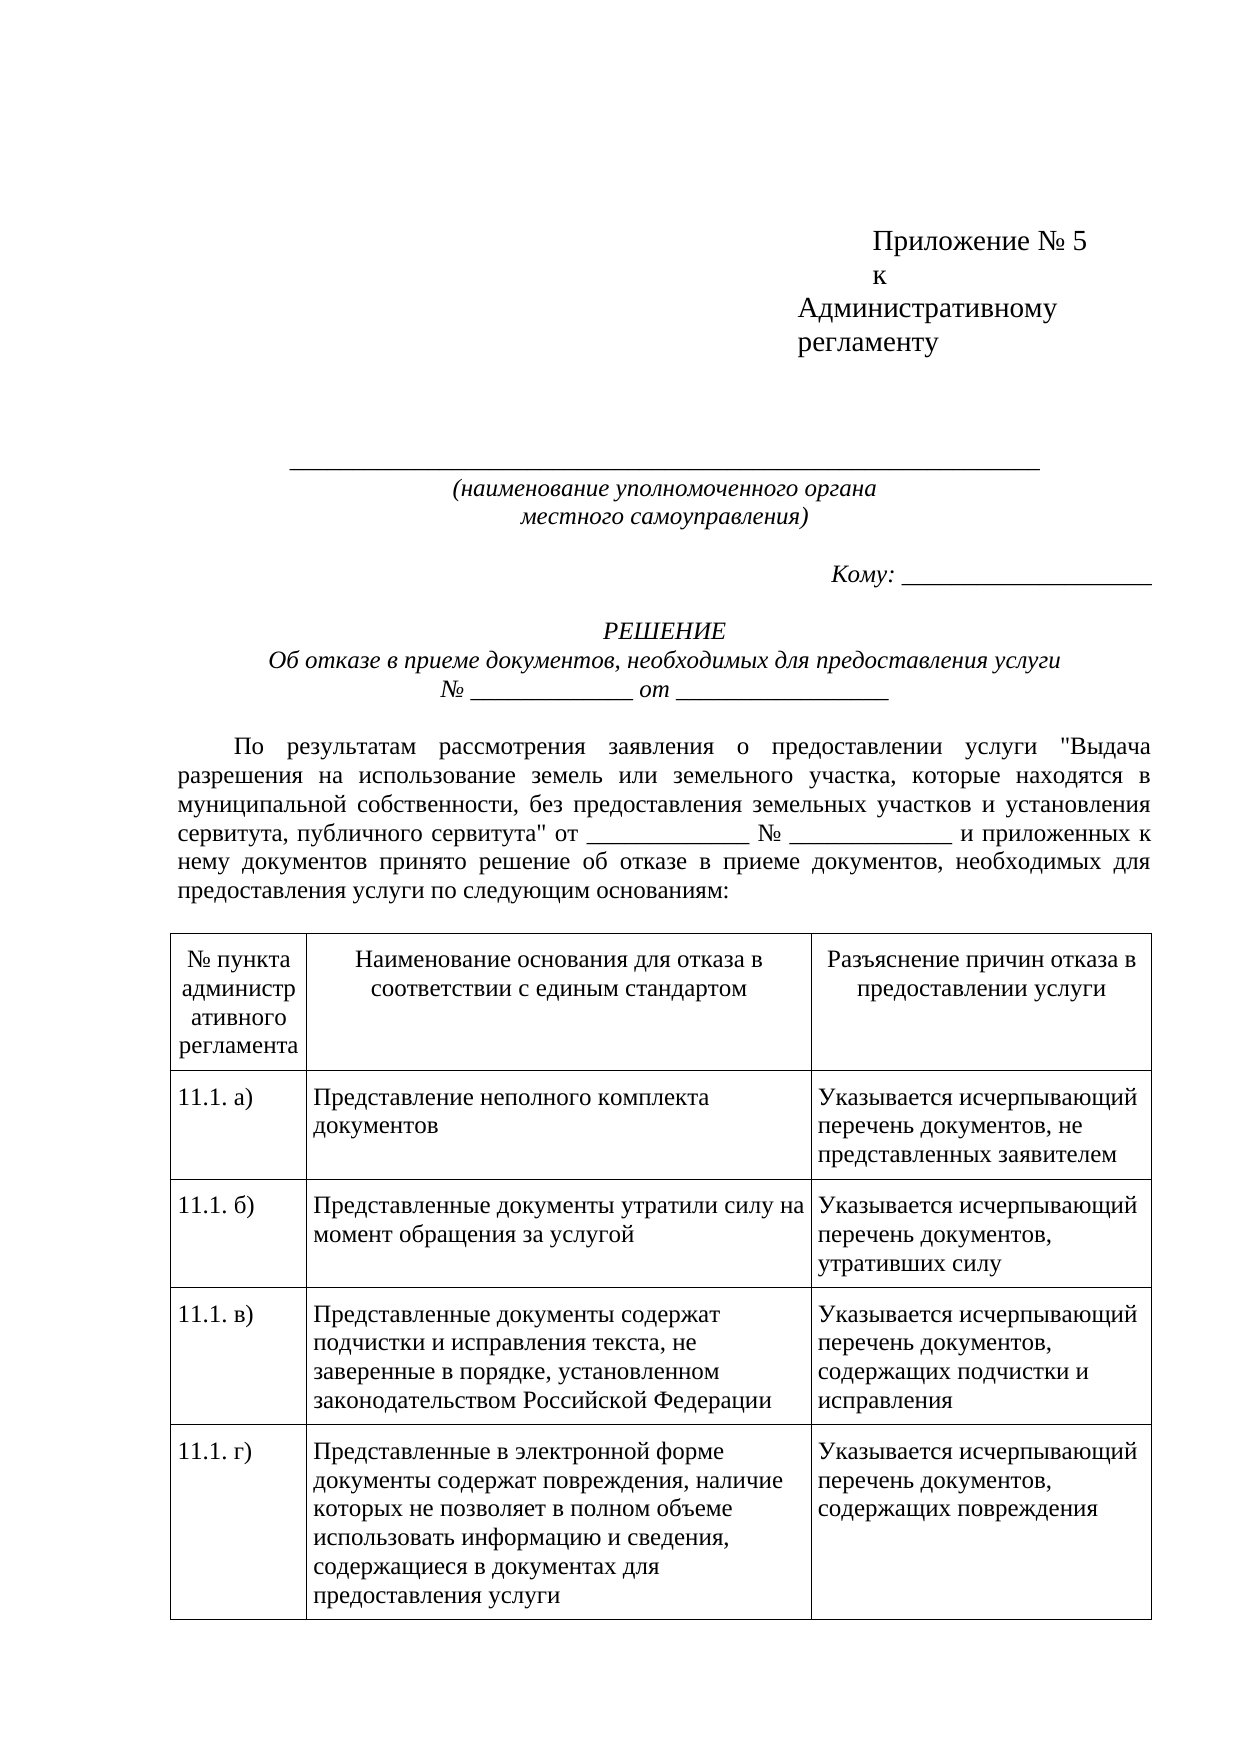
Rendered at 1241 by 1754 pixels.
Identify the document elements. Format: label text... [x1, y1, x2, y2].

table_header Разъяснение причин отказа в предоставлении услуги [812, 934, 1151, 1070]
text № _____________ от _________________ [177, 674, 1152, 703]
table_cell Представленные документы утратили силу на момент обращения за услугой [307, 1180, 811, 1287]
table_cell Указывается исчерпывающий перечень документов, содержащих повреждения [812, 1425, 1151, 1619]
text По результатам рассмотрения заявления о предоставлении услуги "Выдача разрешения на использование земель или земельного участка, которые находятся в муниципальной собственности, без предоставления земельных участков и установления сервитута, публичного сервитута" от _____________ № _____________ и приложенных к нему документов принято решение об отказе в приеме документов, необходимых для предоставления услуги по следующим основаниям: [177, 731, 1152, 904]
table_cell Указывается исчерпывающий перечень документов, не представленных заявителем [812, 1071, 1151, 1178]
table_cell Указывается исчерпывающий перечень документов, утративших силу [812, 1180, 1151, 1287]
table_cell Представленные документы содержат подчистки и исправления текста, не заверенные в порядке, установленном законодательством Российской Федерации [307, 1288, 811, 1424]
text Об отказе в приеме документов, необходимых для предоставления услуги [177, 645, 1152, 674]
table_cell Представленные в электронной форме документы содержат повреждения, наличие которых не позволяет в полном объеме использовать информацию и сведения, содержащиеся в документах для предоставления услуги [307, 1425, 811, 1619]
text местного самоуправления) [177, 501, 1152, 530]
text к Административному регламенту [797, 257, 1152, 358]
text ____________________________________________________________ [177, 444, 1152, 473]
table_cell Указывается исчерпывающий перечень документов, содержащих подчистки и исправления [812, 1288, 1151, 1424]
table_cell 11.1. г) [171, 1425, 306, 1619]
table_cell 11.1. б) [171, 1180, 306, 1287]
text (наименование уполномоченного органа [177, 473, 1152, 501]
text Кому: ____________________ [177, 559, 1152, 588]
table_header Наименование основания для отказа в соответствии с единым стандартом [307, 934, 811, 1070]
table_cell 11.1. а) [171, 1071, 306, 1178]
text РЕШЕНИЕ [177, 616, 1152, 645]
table_header № пункта административного регламента [171, 934, 306, 1070]
table_cell Представление неполного комплекта документов [307, 1071, 811, 1178]
text Приложение № 5 [797, 223, 1152, 257]
table_cell 11.1. в) [171, 1288, 306, 1424]
